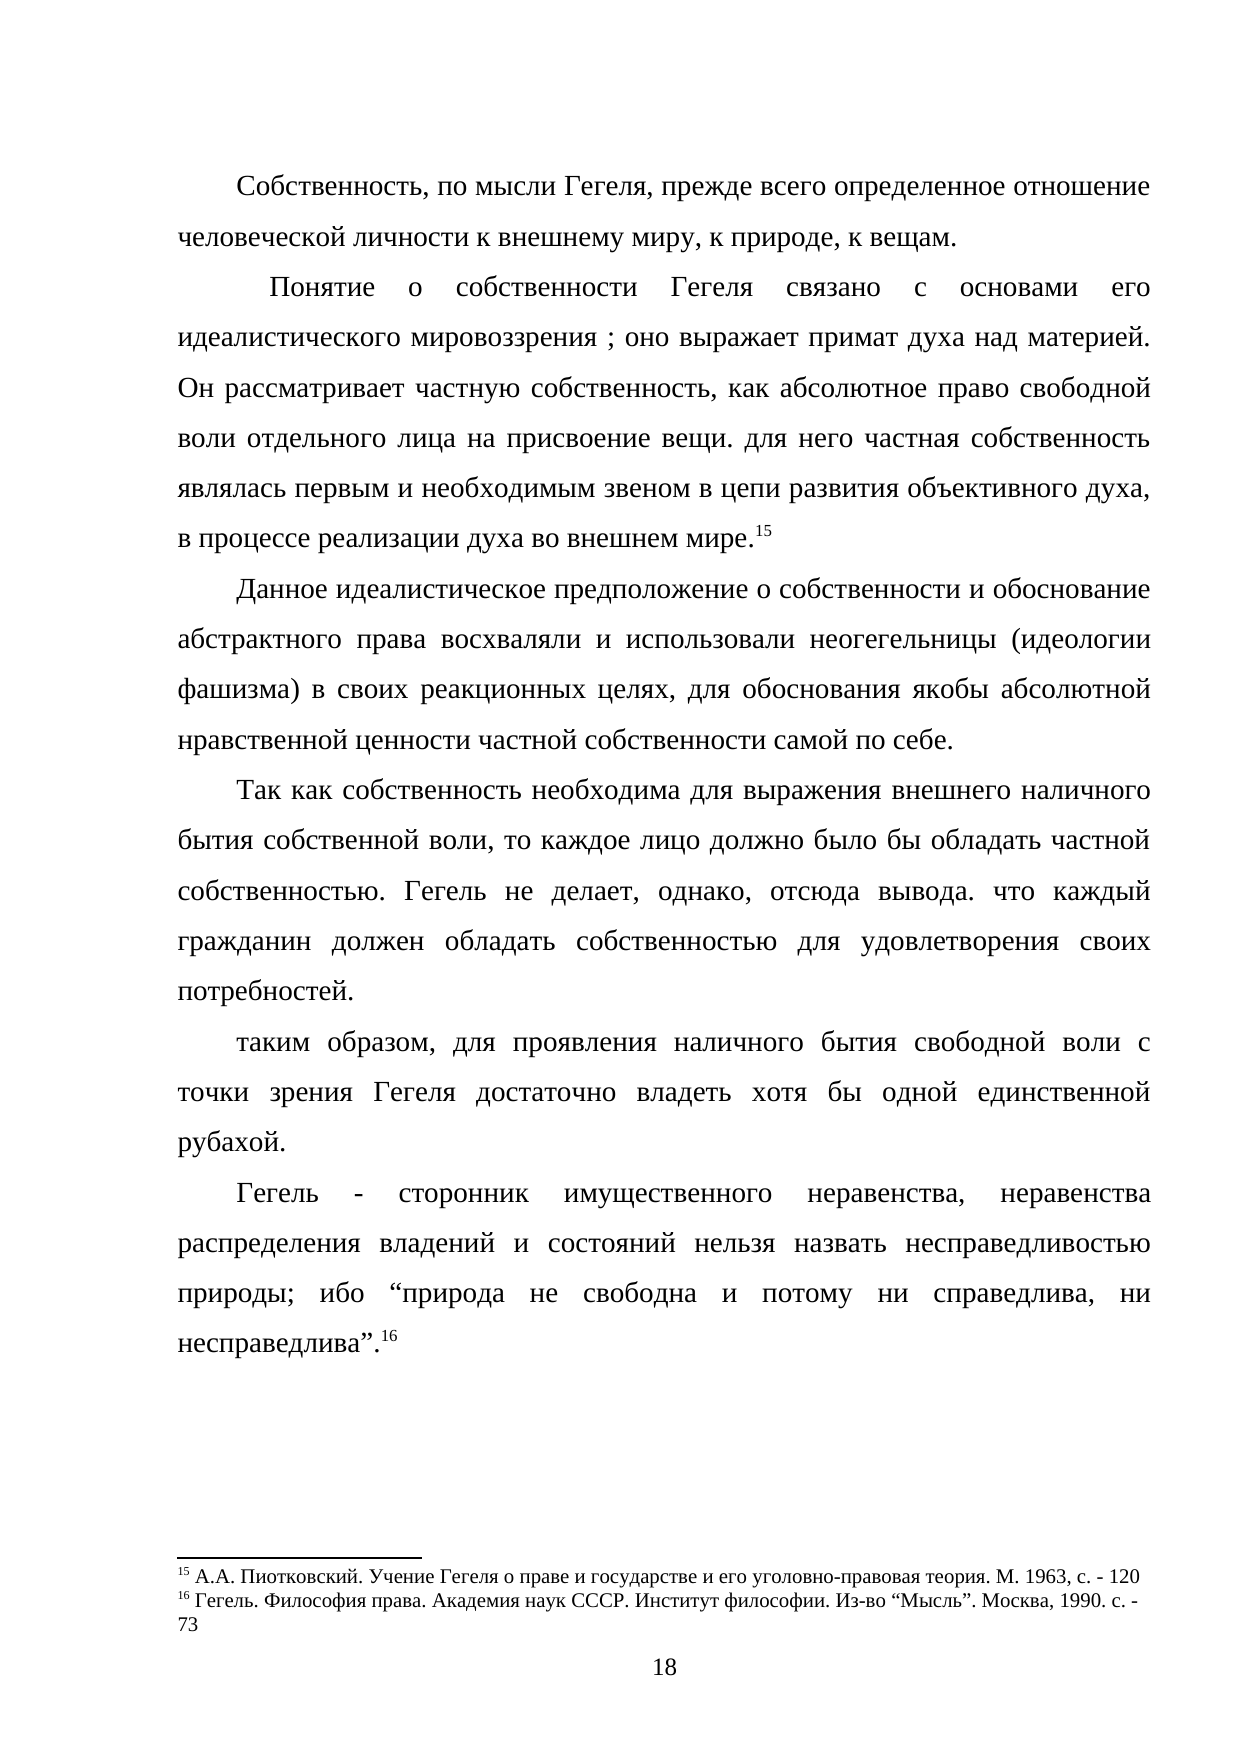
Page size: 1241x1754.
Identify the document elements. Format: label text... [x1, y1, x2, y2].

text Понятие о собственности Гегеля связано с основами его идеалистического мировоззрения ; оно выражает примат духа над материей. Он рассматривает частную собственность, как абсолютное право свободной воли отдельного лица на присвоение вещи. для него частная собственность являлась первым и необходимым звеном в цепи развития объективного духа, в процессе реализации духа во внешнем мире. [177, 269, 1152, 554]
text Так как собственность необходима для выражения внешнего наличного бытия собственной воли, то каждое лицо должно было бы обладать частной собственностью. Гегель не делает, однако, отсюда вывода. что каждый гражданин должен обладать собственностью для удовлетворения своих потребностей. [177, 772, 1152, 1007]
text Собственность, по мысли Гегеля, прежде всего определенное отношение человеческой личности к внешнему миру, к природе, к вещам. [177, 168, 1152, 252]
text Данное идеалистическое предположение о собственности и обоснование абстрактного права восхваляли и использовали неогегельницы (идеологии фашизма) в своих реакционных целях, для обоснования якобы абсолютной нравственной ценности частной собственности самой по себе. [177, 571, 1152, 755]
text таким образом, для проявления наличного бытия свободной воли с точки зрения Гегеля достаточно владеть хотя бы одной единственной рубахой. [177, 1024, 1152, 1158]
text Гегель - сторонник имущественного неравенства, неравенства распределения владений и состояний нельзя назвать несправедливостью природы; ибо “природа не свободна и потому ни справедлива, ни несправедлива”. [177, 1175, 1152, 1359]
